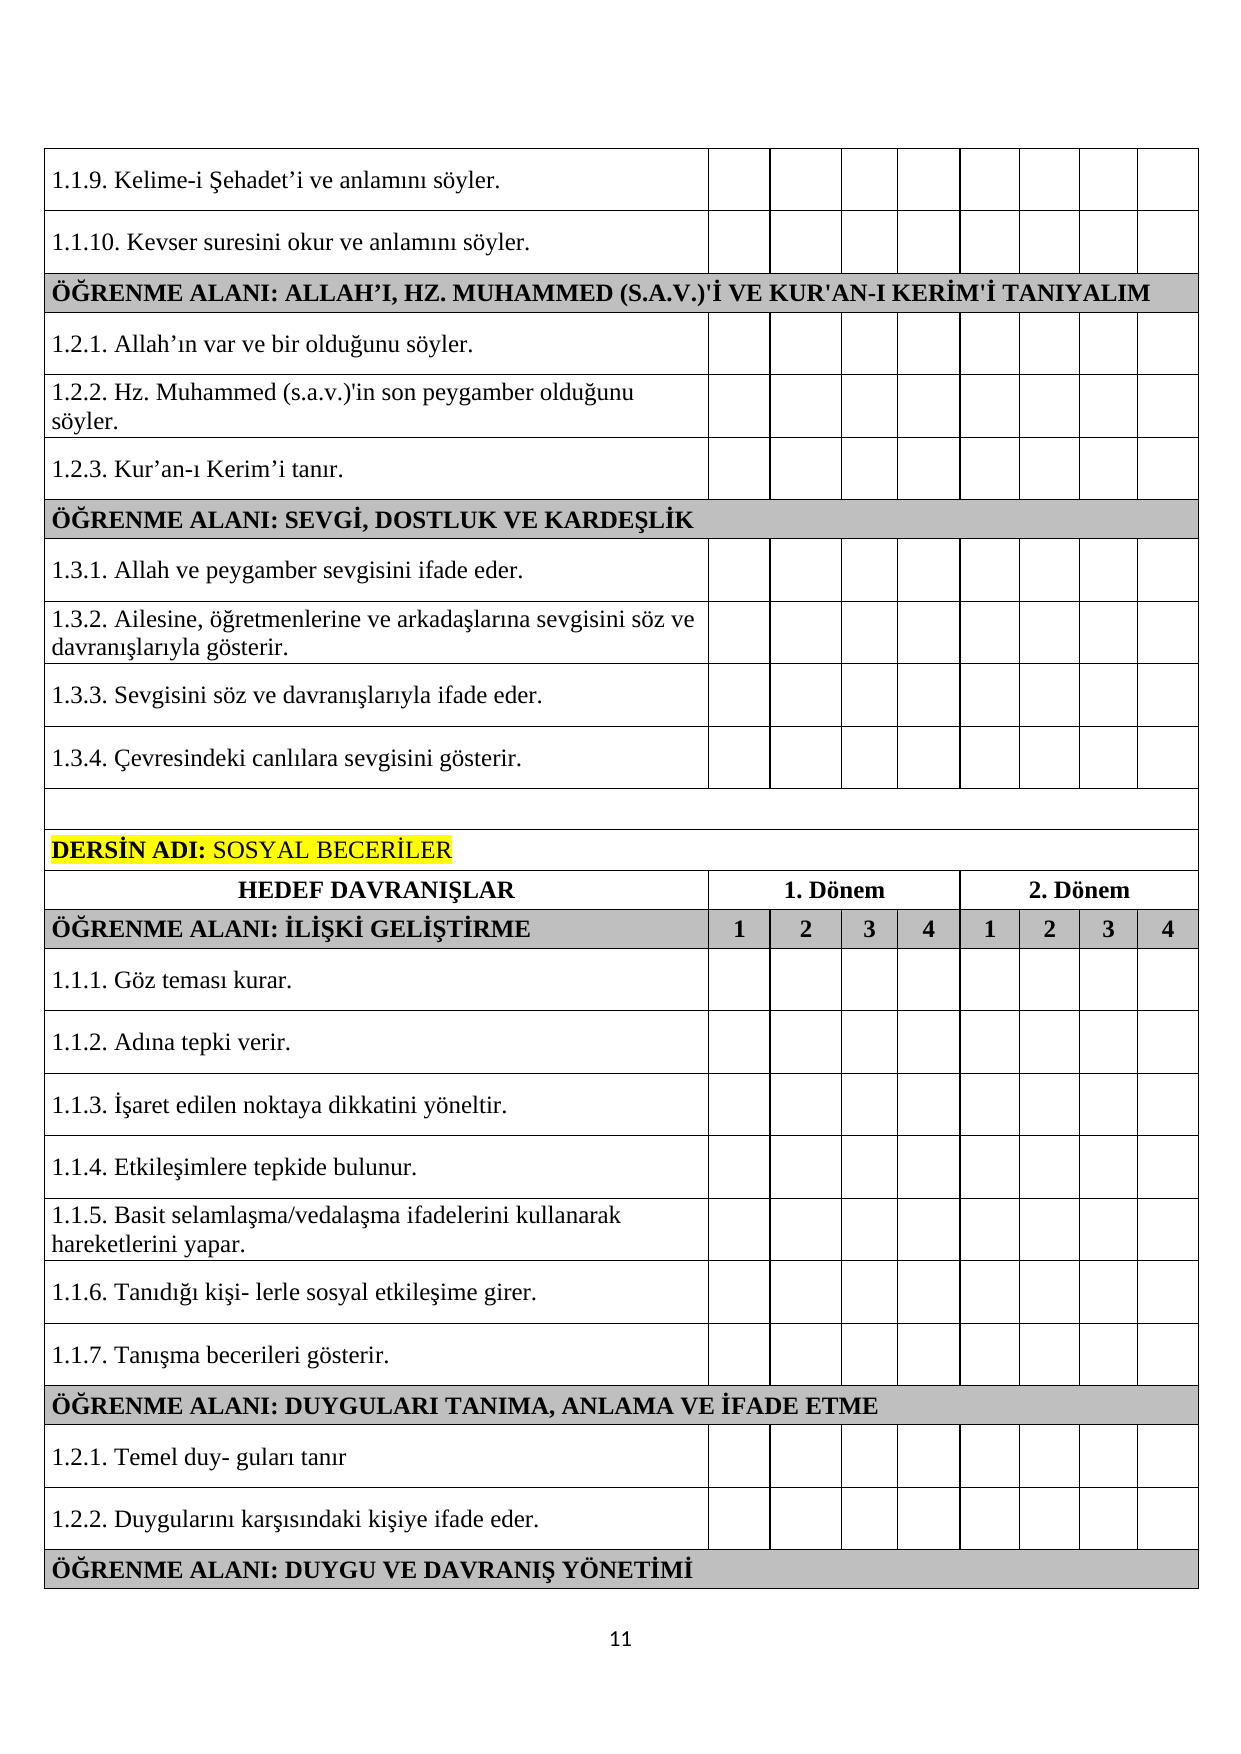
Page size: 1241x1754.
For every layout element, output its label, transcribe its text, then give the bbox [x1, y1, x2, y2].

table_cell [1020, 149, 1079, 210]
table_cell [1138, 1425, 1198, 1487]
table_cell 1.1.7. Tanışma becerileri gösterir. [45, 1324, 708, 1385]
table_cell [771, 1261, 841, 1323]
table_cell [842, 1074, 897, 1135]
table_cell 1.1.5. Basit selamlaşma/vedalaşma ifadelerini kullanarak hareketlerini yapar. [45, 1199, 708, 1260]
table_cell [1080, 438, 1137, 499]
table_cell [1080, 727, 1137, 788]
table_cell [1080, 1488, 1137, 1549]
table_cell [961, 313, 1019, 374]
table_cell 1. Dönem [709, 871, 959, 908]
table_cell 1.3.1. Allah ve peygamber sevgisini ifade eder. [45, 539, 708, 601]
table_cell [1138, 1011, 1198, 1073]
table_cell ÖĞRENME ALANI: DUYGU VE DAVRANIŞ YÖNETİMİ [45, 1550, 1198, 1588]
table_cell 1 [961, 910, 1019, 948]
table_cell [1020, 664, 1079, 726]
table_cell [1020, 1136, 1079, 1198]
table_cell [771, 1488, 841, 1549]
table_cell [961, 375, 1019, 437]
table_cell [771, 1425, 841, 1487]
table_cell [709, 375, 769, 437]
table_cell [898, 1074, 959, 1135]
table_cell 1.2.1. Allah’ın var ve bir olduğunu söyler. [45, 313, 708, 374]
table_cell [961, 1199, 1019, 1260]
table_cell [1138, 1261, 1198, 1323]
table_cell [709, 602, 769, 663]
table_cell [709, 211, 769, 273]
table_cell [961, 438, 1019, 499]
table_cell [842, 1011, 897, 1073]
table_cell [842, 313, 897, 374]
table_cell [961, 602, 1019, 663]
table_cell [1080, 949, 1137, 1010]
table_cell DERSİN ADI: SOSYAL BECERİLER [45, 830, 1198, 869]
table_cell [771, 438, 841, 499]
table_cell [961, 539, 1019, 601]
table_cell [961, 1261, 1019, 1323]
table_cell [771, 949, 841, 1010]
table_cell 1.1.2. Adına tepki verir. [45, 1011, 708, 1073]
table_cell [898, 211, 959, 273]
table_cell [842, 664, 897, 726]
table_cell [1138, 149, 1198, 210]
table_cell [709, 313, 769, 374]
table_cell [1080, 149, 1137, 210]
table_cell [898, 1011, 959, 1073]
table_cell [898, 539, 959, 601]
table_cell [961, 1425, 1019, 1487]
table_cell [771, 1011, 841, 1073]
table_cell [771, 149, 841, 210]
table_cell [1138, 313, 1198, 374]
table_cell 1.2.3. Kur’an-ı Kerim’i tanır. [45, 438, 708, 499]
table_cell [1020, 539, 1079, 601]
table_cell [771, 1199, 841, 1260]
table_cell 1.2.2. Duygularını karşısındaki kişiye ifade eder. [45, 1488, 708, 1549]
table_cell [771, 1324, 841, 1385]
table_cell [709, 1261, 769, 1323]
table_cell 1.1.9. Kelime-i Şehadet’i ve anlamını söyler. [45, 149, 708, 210]
table_cell [961, 949, 1019, 1010]
table_cell [1020, 1324, 1079, 1385]
table_cell [1080, 1324, 1137, 1385]
table_cell 1 [709, 910, 769, 948]
table_cell [842, 727, 897, 788]
table_cell [709, 1324, 769, 1385]
table_cell [709, 1136, 769, 1198]
table_cell [1080, 1425, 1137, 1487]
table_cell [1020, 375, 1079, 437]
table_cell [1020, 1199, 1079, 1260]
table_cell [898, 1488, 959, 1549]
table_cell [771, 539, 841, 601]
table_cell 1.1.4. Etkileşimlere tepkide bulunur. [45, 1136, 708, 1198]
table_cell [771, 602, 841, 663]
table_cell [1020, 211, 1079, 273]
table_cell [1020, 727, 1079, 788]
table_cell [961, 727, 1019, 788]
table_cell [1138, 1074, 1198, 1135]
table_cell ÖĞRENME ALANI: ALLAH’I, HZ. MUHAMMED (S.A.V.)'İ VE KUR'AN-I KERİM'İ TANIYALIM [45, 274, 1198, 312]
table_cell [898, 602, 959, 663]
table_cell [709, 438, 769, 499]
table_cell 1.1.1. Göz teması kurar. [45, 949, 708, 1010]
table_cell [961, 1011, 1019, 1073]
table_cell 1.2.2. Hz. Muhammed (s.a.v.)'in son peygamber olduğunu söyler. [45, 375, 708, 437]
table_cell [1138, 602, 1198, 663]
table_cell [1080, 375, 1137, 437]
table_cell [771, 211, 841, 273]
table_cell [1080, 602, 1137, 663]
table_cell [898, 375, 959, 437]
table_cell [842, 1261, 897, 1323]
table_cell [1080, 1261, 1137, 1323]
table_cell [709, 1074, 769, 1135]
table_cell [898, 1136, 959, 1198]
table_cell [842, 602, 897, 663]
table_cell [1080, 1136, 1137, 1198]
table_cell [842, 149, 897, 210]
table_cell [709, 149, 769, 210]
table_cell [771, 1074, 841, 1135]
table_cell [709, 1199, 769, 1260]
table_cell [1020, 438, 1079, 499]
table_cell [771, 1136, 841, 1198]
table_cell [709, 1011, 769, 1073]
table_cell [898, 1324, 959, 1385]
table_cell [709, 664, 769, 726]
table_cell [842, 949, 897, 1010]
table_cell [842, 1324, 897, 1385]
table_cell [1020, 949, 1079, 1010]
table_cell [842, 1488, 897, 1549]
table_cell [842, 1199, 897, 1260]
table_cell [1138, 1488, 1198, 1549]
table_cell [961, 1136, 1019, 1198]
table_cell [1020, 313, 1079, 374]
table_cell [1020, 1425, 1079, 1487]
table_cell [898, 727, 959, 788]
table_cell [842, 1136, 897, 1198]
table_cell [1080, 539, 1137, 601]
table_cell [842, 1425, 897, 1487]
table_cell [709, 1425, 769, 1487]
table_cell [961, 1074, 1019, 1135]
table_cell 1.1.10. Kevser suresini okur ve anlamını söyler. [45, 211, 708, 273]
table_cell [771, 313, 841, 374]
table_cell [1138, 211, 1198, 273]
table_cell [898, 313, 959, 374]
table_cell 2. Dönem [961, 871, 1198, 908]
table_cell 2 [1020, 910, 1079, 948]
table_cell 2 [771, 910, 841, 948]
table_cell ÖĞRENME ALANI: DUYGULARI TANIMA, ANLAMA VE İFADE ETME [45, 1386, 1198, 1424]
table_cell [961, 664, 1019, 726]
table_cell [842, 211, 897, 273]
table_cell [842, 438, 897, 499]
table_cell [898, 1261, 959, 1323]
table_cell [1080, 664, 1137, 726]
table_cell [961, 1324, 1019, 1385]
table_cell 1.2.1. Temel duy- guları tanır [45, 1425, 708, 1487]
table_cell [1080, 1074, 1137, 1135]
table_cell [961, 211, 1019, 273]
table_cell HEDEF DAVRANIŞLAR [45, 871, 708, 908]
table_cell [898, 664, 959, 726]
table_cell 1.3.2. Ailesine, öğretmenlerine ve arkadaşlarına sevgisini söz ve davranışlarıyla gösterir. [45, 602, 708, 663]
table_cell [709, 949, 769, 1010]
table_cell [709, 727, 769, 788]
table_cell [961, 149, 1019, 210]
table_cell [898, 1199, 959, 1260]
table_cell [1080, 211, 1137, 273]
table_cell ÖĞRENME ALANI: SEVGİ, DOSTLUK VE KARDEŞLİK [45, 500, 1198, 538]
table_cell [771, 664, 841, 726]
table_cell [1138, 949, 1198, 1010]
table_cell [842, 539, 897, 601]
table_cell [771, 727, 841, 788]
table_cell [1138, 438, 1198, 499]
table_cell [1080, 1011, 1137, 1073]
table_cell [1080, 313, 1137, 374]
table_cell [1020, 1011, 1079, 1073]
table_cell 1.3.3. Sevgisini söz ve davranışlarıyla ifade eder. [45, 664, 708, 726]
table_cell [1138, 1324, 1198, 1385]
table_cell ÖĞRENME ALANI: İLİŞKİ GELİŞTİRME [45, 910, 708, 948]
table_cell [898, 438, 959, 499]
table_cell 1.3.4. Çevresindeki canlılara sevgisini gösterir. [45, 727, 708, 788]
table_cell [1020, 1261, 1079, 1323]
table_cell 3 [842, 910, 897, 948]
table_cell [1020, 1074, 1079, 1135]
table_cell [709, 539, 769, 601]
table_cell [1020, 1488, 1079, 1549]
table_cell [1138, 539, 1198, 601]
table_cell [1020, 602, 1079, 663]
table_cell [45, 789, 1198, 829]
table_cell [1080, 1199, 1137, 1260]
table_cell [771, 375, 841, 437]
table_cell 4 [1138, 910, 1198, 948]
table_cell [1138, 664, 1198, 726]
table_cell [1138, 727, 1198, 788]
table_cell [898, 1425, 959, 1487]
table_cell [842, 375, 897, 437]
table_cell [961, 1488, 1019, 1549]
table_cell 3 [1080, 910, 1137, 948]
table_cell [1138, 1136, 1198, 1198]
table_cell [1138, 1199, 1198, 1260]
table_cell 1.1.6. Tanıdığı kişi- lerle sosyal etkileşime girer. [45, 1261, 708, 1323]
table_cell 4 [898, 910, 959, 948]
table_cell 1.1.3. İşaret edilen noktaya dikkatini yöneltir. [45, 1074, 708, 1135]
table_cell [1138, 375, 1198, 437]
table_cell [709, 1488, 769, 1549]
table_cell [898, 149, 959, 210]
table_cell [898, 949, 959, 1010]
